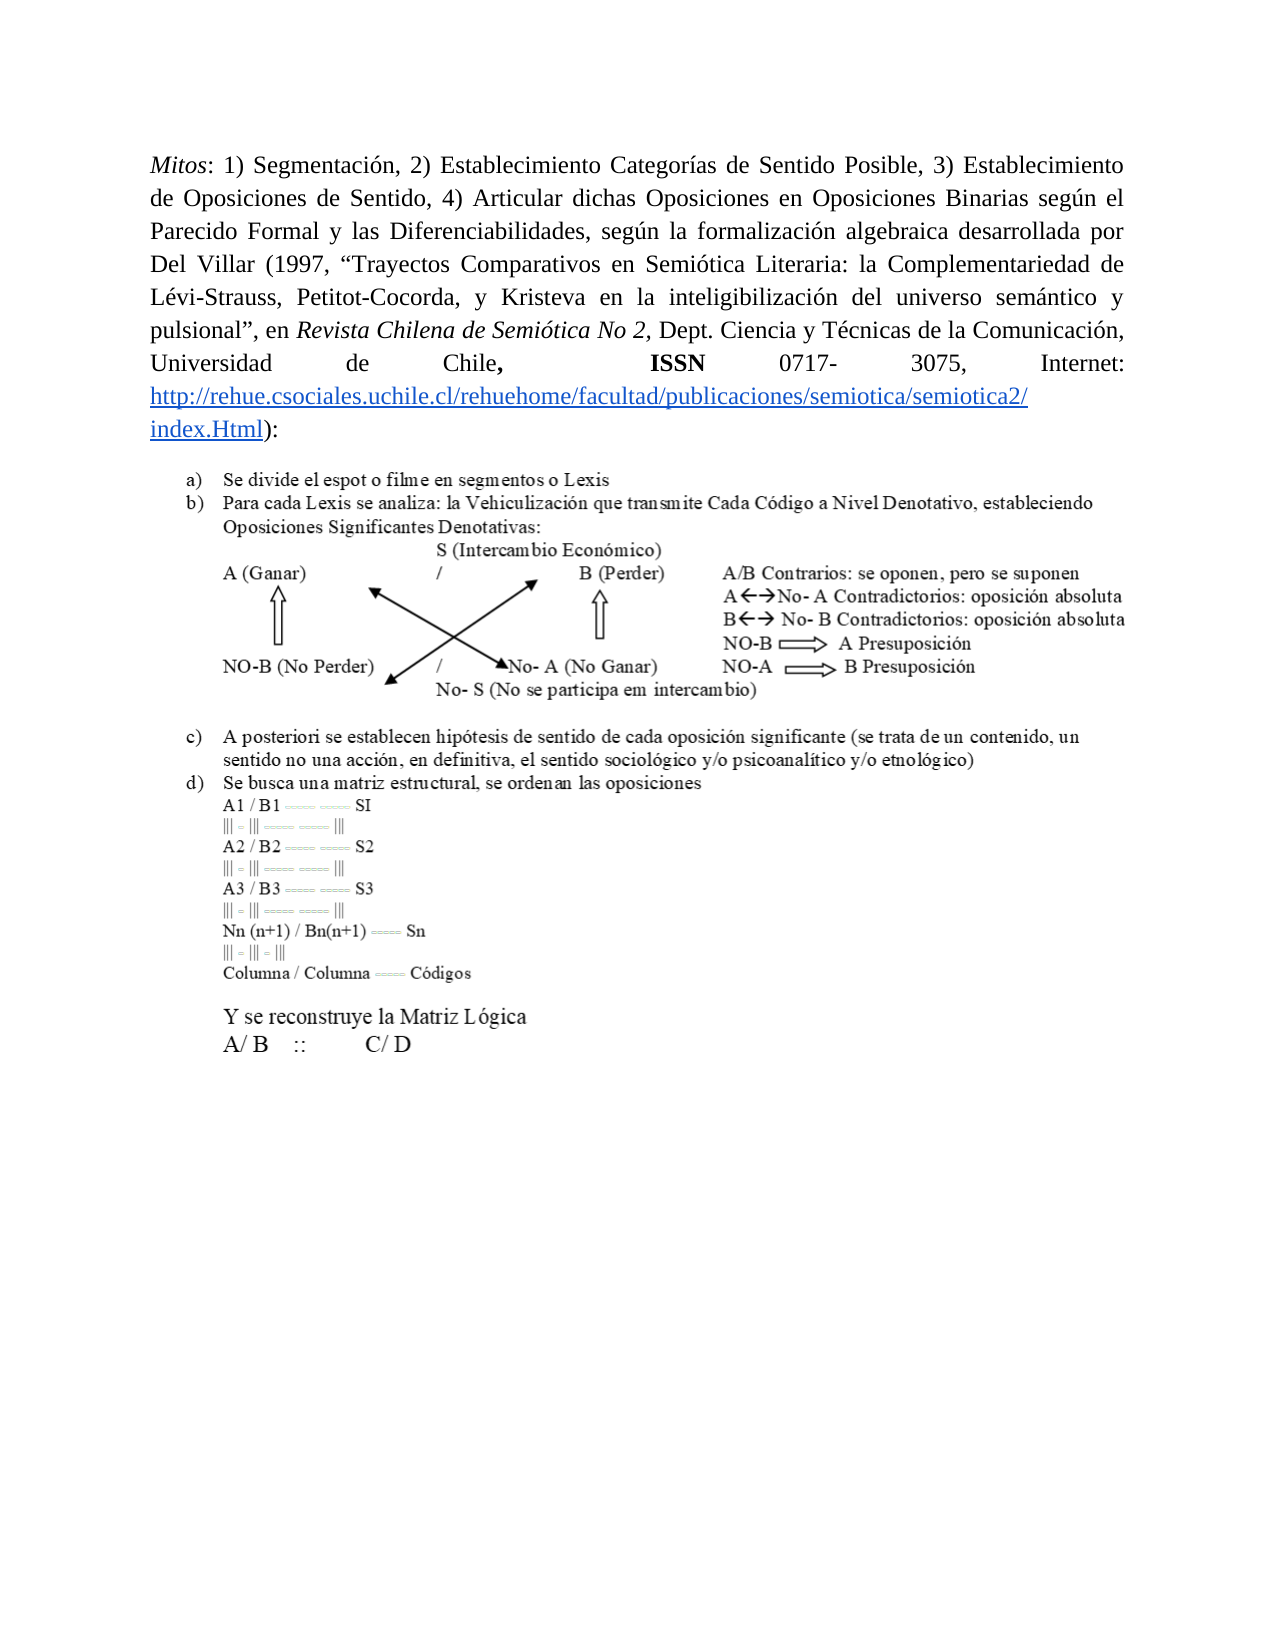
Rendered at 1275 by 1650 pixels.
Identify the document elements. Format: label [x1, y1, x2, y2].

text [150, 150, 1125, 443]
picture [150, 468, 1125, 1058]
